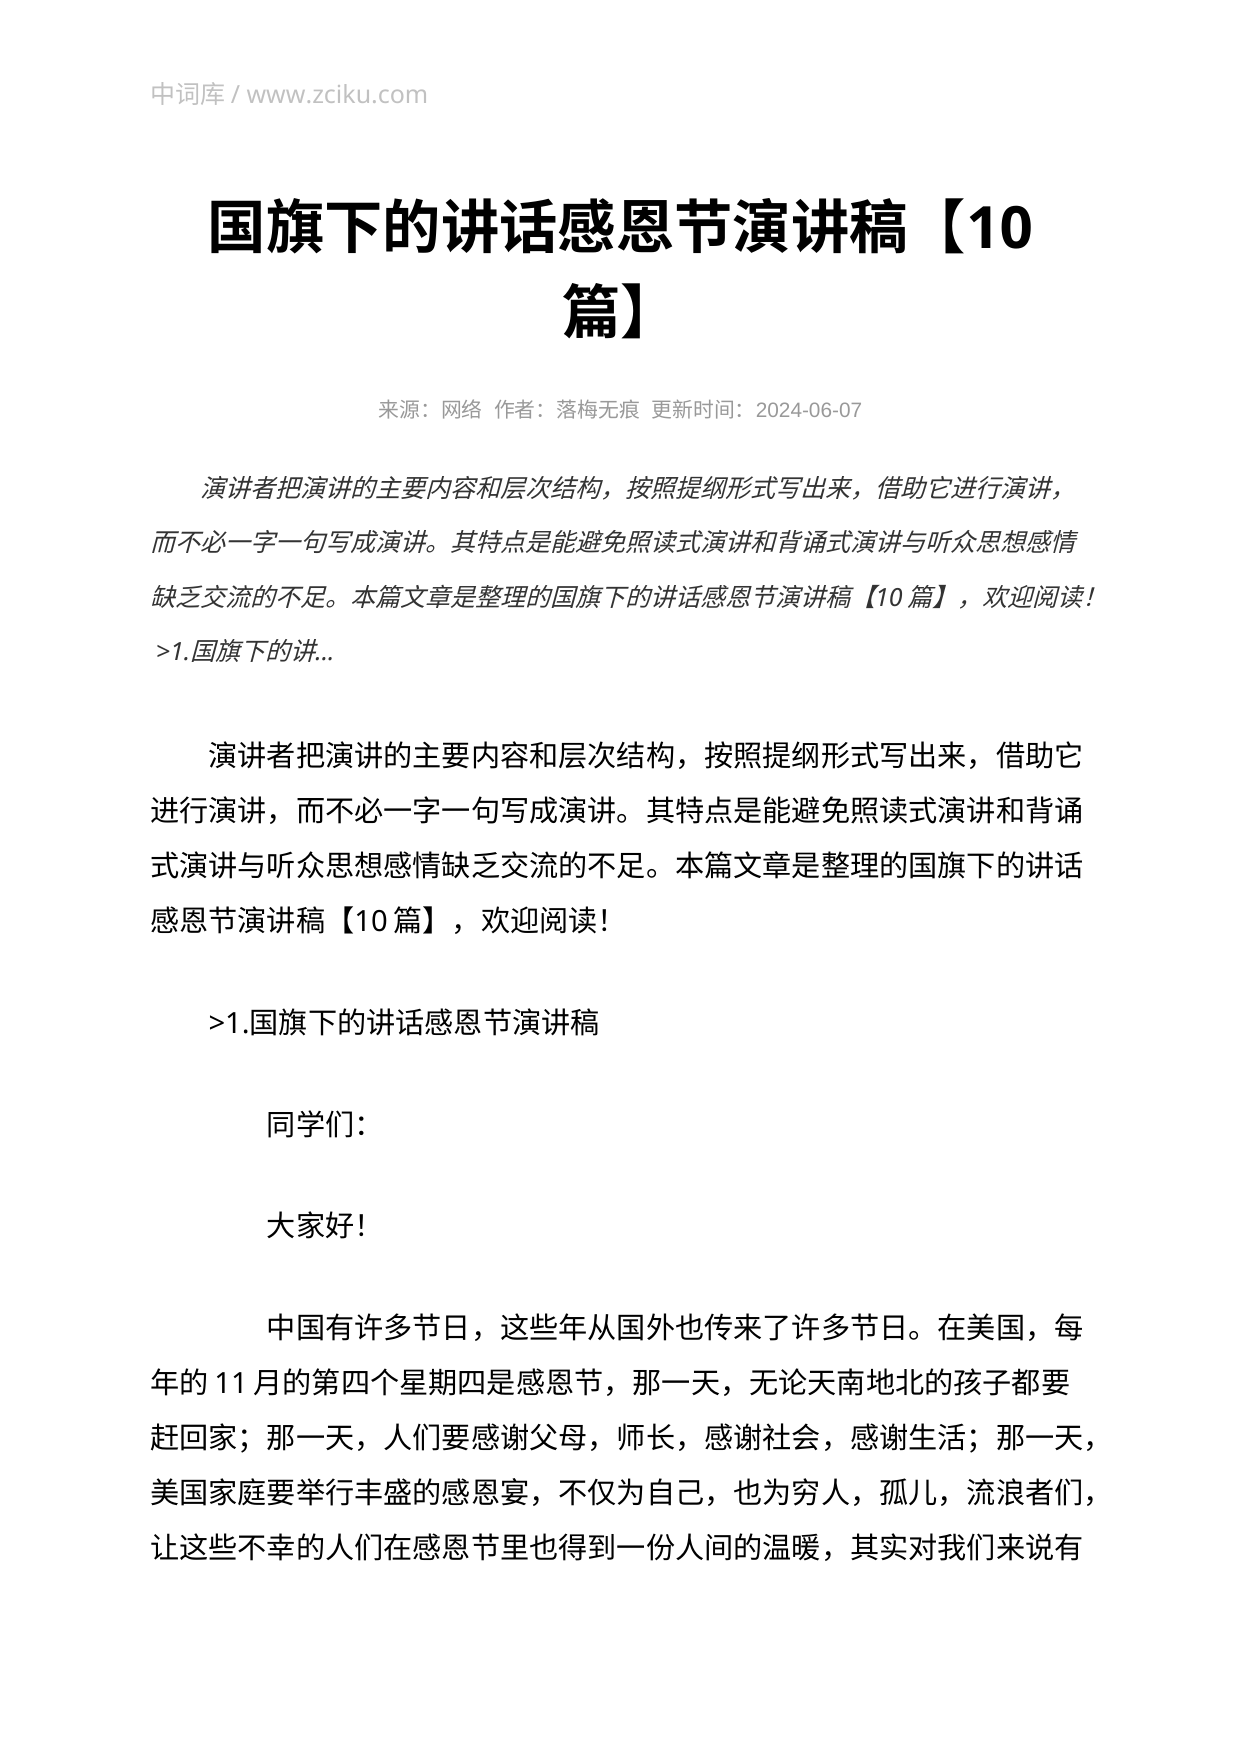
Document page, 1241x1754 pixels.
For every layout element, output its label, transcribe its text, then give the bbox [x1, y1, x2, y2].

text 大家好！ [150, 1203, 1090, 1245]
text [150, 1305, 1090, 1567]
text >1.国旗下的讲话感恩节演讲稿 [150, 999, 1090, 1042]
subtitle 国旗下的讲话感恩节演讲稿【10篇】 [150, 181, 1090, 351]
text 演讲者把演讲的主要内容和层次结构，按照提纲形式写出来，借助它进行演讲，而不必一字一句写成演讲。其特点是能避免照读式演讲和背诵式演讲与听众思想感情缺乏交流的不足。本篇文章是整理的国旗下的讲话感恩节演讲稿【10篇】，欢迎阅读！ [150, 733, 1090, 940]
text 来源：网络 作者：落梅无痕 更新时间：2024-06-07 [150, 397, 1090, 421]
text 演讲者把演讲的主要内容和层次结构，按照提纲形式写出来，借助它进行演讲，而不必一字一句写成演讲。其特点是能避免照读式演讲和背诵式演讲与听众思想感情缺乏交流的不足。本篇文章是整理的国旗下的讲话感恩节演讲稿【10篇】，欢迎阅读！ >1.国旗下的讲... [150, 468, 1090, 668]
text 同学们： [150, 1101, 1090, 1143]
